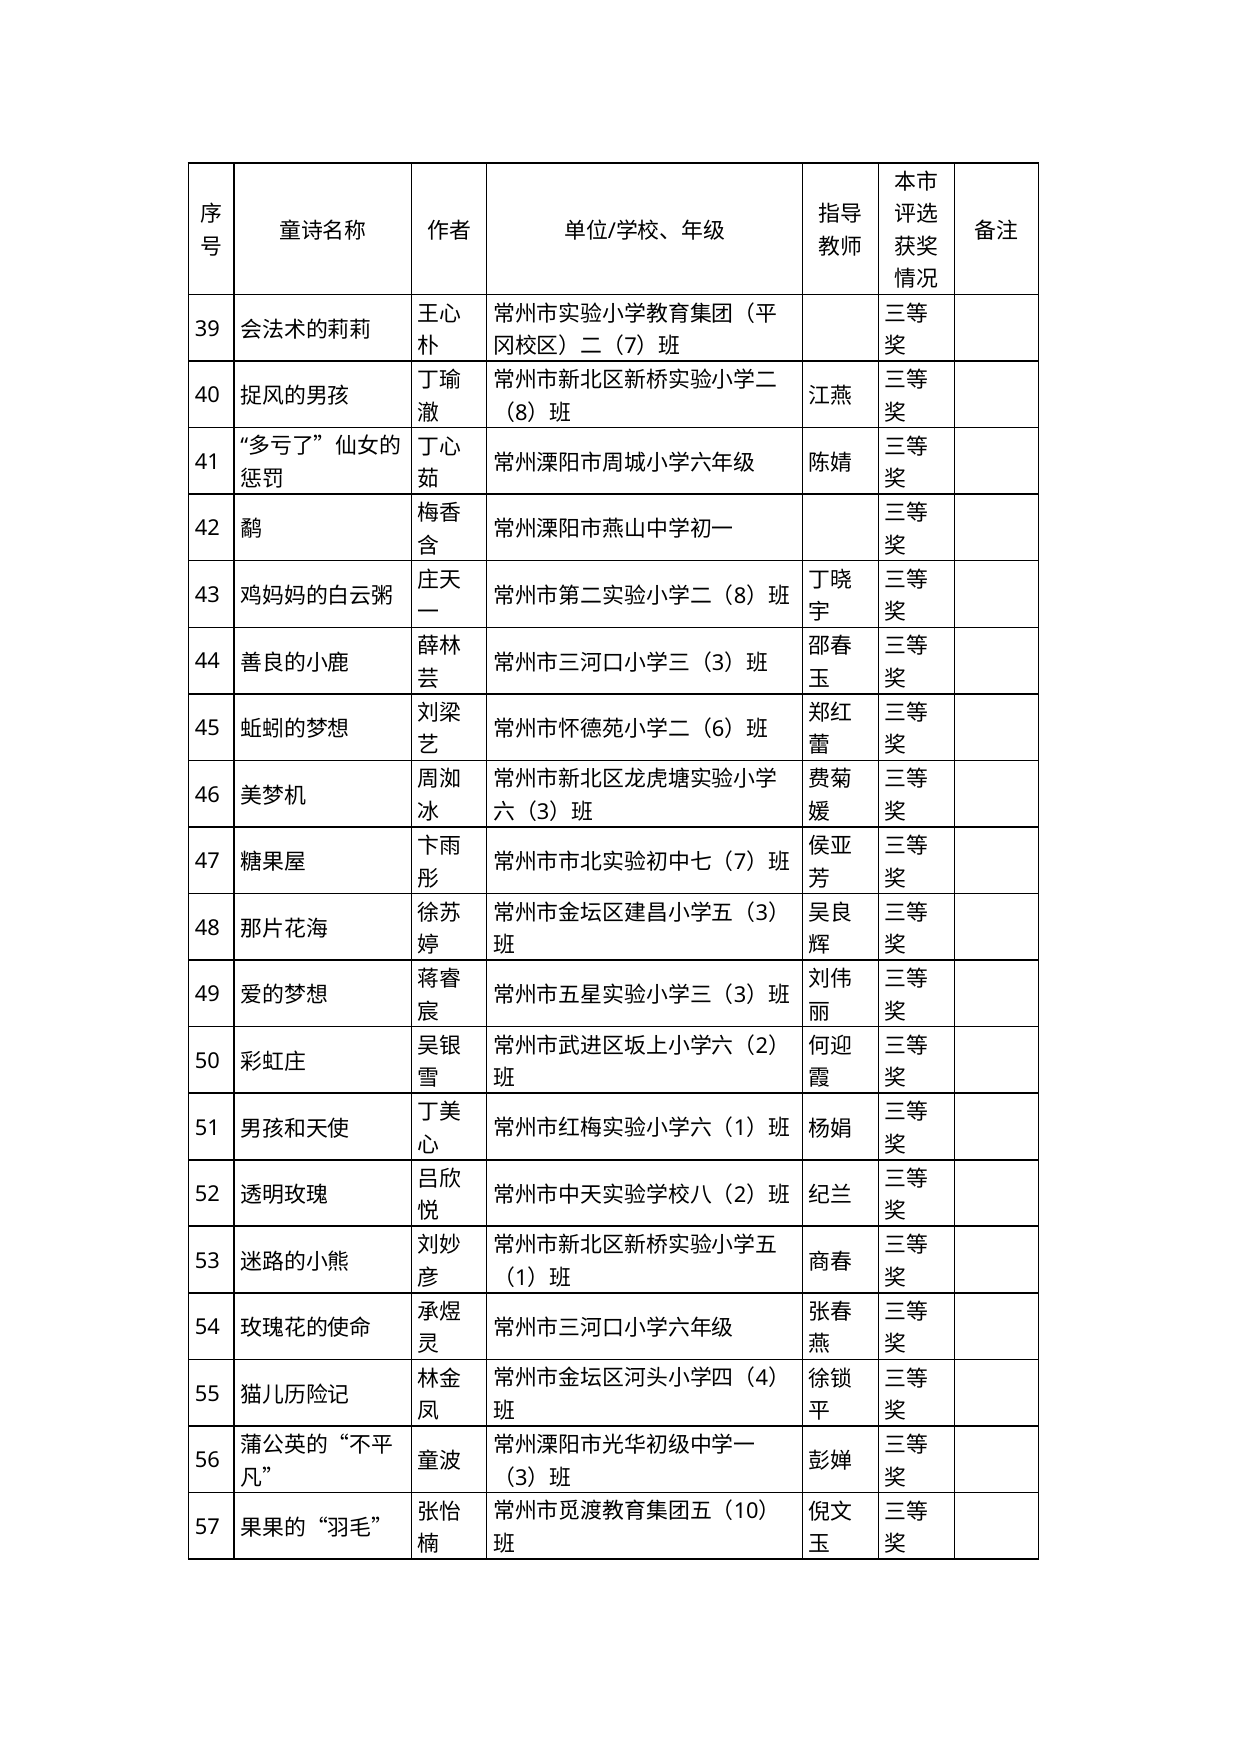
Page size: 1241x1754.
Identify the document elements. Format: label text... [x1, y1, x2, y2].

table_cell 玫瑰花的使命 [235, 1294, 411, 1358]
table_cell 童波 [412, 1427, 486, 1492]
table_cell [803, 295, 878, 360]
table_cell 徐苏婷 [412, 894, 486, 959]
table_cell 侯亚芳 [803, 828, 878, 893]
table_cell 蚯蚓的梦想 [235, 695, 411, 759]
table_cell 三等奖 [879, 828, 954, 893]
table_cell 江燕 [803, 362, 878, 427]
table_cell 爱的梦想 [235, 961, 411, 1026]
table_header 作者 [412, 164, 486, 293]
table_cell [955, 695, 1038, 759]
table_cell 三等奖 [879, 1094, 954, 1159]
table_cell 40 [189, 362, 233, 427]
table_cell [955, 1294, 1038, 1358]
table_cell 常州溧阳市周城小学六年级 [487, 428, 802, 493]
table_cell 42 [189, 495, 233, 560]
table_cell 41 [189, 428, 233, 493]
table_cell 庄天一 [412, 561, 486, 626]
table_cell [803, 495, 878, 560]
table_cell 迷路的小熊 [235, 1227, 411, 1292]
table_cell 44 [189, 628, 233, 693]
table_cell 常州市武进区坂上小学六（2）班 [487, 1027, 802, 1092]
table_cell 杨娟 [803, 1094, 878, 1159]
table_cell [955, 428, 1038, 493]
table_cell 常州市实验小学教育集团（平冈校区）二（7）班 [487, 295, 802, 360]
table_cell 常州市三河口小学六年级 [487, 1294, 802, 1358]
table_cell 美梦机 [235, 761, 411, 826]
table_cell 50 [189, 1027, 233, 1092]
table_cell 常州市怀德苑小学二（6）班 [487, 695, 802, 759]
table_cell 捉风的男孩 [235, 362, 411, 427]
table_cell 常州市五星实验小学三（3）班 [487, 961, 802, 1026]
table_cell 鸡妈妈的白云粥 [235, 561, 411, 626]
table_cell 三等奖 [879, 495, 954, 560]
table_cell 45 [189, 695, 233, 759]
table_cell 三等奖 [879, 1294, 954, 1358]
table_cell [955, 1227, 1038, 1292]
table_cell 三等奖 [879, 428, 954, 493]
table_cell 三等奖 [879, 1493, 954, 1558]
table_cell 52 [189, 1161, 233, 1225]
table_cell 常州市红梅实验小学六（1）班 [487, 1094, 802, 1159]
table_cell 善良的小鹿 [235, 628, 411, 693]
table_cell 常州溧阳市光华初级中学一（3）班 [487, 1427, 802, 1492]
table_cell 纪兰 [803, 1161, 878, 1225]
table_cell 刘妙彦 [412, 1227, 486, 1292]
table_cell [955, 761, 1038, 826]
table_cell 陈婧 [803, 428, 878, 493]
table_cell 常州溧阳市燕山中学初一 [487, 495, 802, 560]
table_cell 39 [189, 295, 233, 360]
table_cell 丁美心 [412, 1094, 486, 1159]
table_cell 三等奖 [879, 362, 954, 427]
table_cell [955, 1094, 1038, 1159]
table_cell 三等奖 [879, 1427, 954, 1492]
table_cell 43 [189, 561, 233, 626]
table_cell 常州市金坛区河头小学四（4）班 [487, 1360, 802, 1425]
table_header 童诗名称 [235, 164, 411, 293]
table_cell 55 [189, 1360, 233, 1425]
table_header 单位/学校、年级 [487, 164, 802, 293]
table_cell 郑红蕾 [803, 695, 878, 759]
table_cell 常州市觅渡教育集团五（10）班 [487, 1493, 802, 1558]
table_cell 倪文玉 [803, 1493, 878, 1558]
table_cell 徐锁平 [803, 1360, 878, 1425]
table_cell 何迎霞 [803, 1027, 878, 1092]
table_cell 丁瑜澈 [412, 362, 486, 427]
table_cell 承煜灵 [412, 1294, 486, 1358]
table_cell [955, 1027, 1038, 1092]
table_cell 常州市三河口小学三（3）班 [487, 628, 802, 693]
table_cell 卞雨彤 [412, 828, 486, 893]
table_cell [955, 295, 1038, 360]
table_cell 57 [189, 1493, 233, 1558]
table_cell [955, 961, 1038, 1026]
table_cell 透明玫瑰 [235, 1161, 411, 1225]
table_cell 三等奖 [879, 894, 954, 959]
table_cell 三等奖 [879, 961, 954, 1026]
table_cell 48 [189, 894, 233, 959]
table_cell 丁晓宇 [803, 561, 878, 626]
table_cell 常州市新北区新桥实验小学二（8）班 [487, 362, 802, 427]
table_cell 会法术的莉莉 [235, 295, 411, 360]
table_cell 常州市新北区龙虎塘实验小学六（3）班 [487, 761, 802, 826]
table_cell 梅香含 [412, 495, 486, 560]
table_header 本市评选获奖情况 [879, 164, 954, 293]
table_cell 常州市金坛区建昌小学五（3）班 [487, 894, 802, 959]
table_cell [955, 628, 1038, 693]
table_cell 46 [189, 761, 233, 826]
table_cell 56 [189, 1427, 233, 1492]
table_cell 三等奖 [879, 1360, 954, 1425]
table_cell 彩虹庄 [235, 1027, 411, 1092]
table_cell 丁心茹 [412, 428, 486, 493]
table_cell 51 [189, 1094, 233, 1159]
table_cell [955, 894, 1038, 959]
table_cell [955, 1493, 1038, 1558]
table_cell [955, 828, 1038, 893]
table_cell 刘伟丽 [803, 961, 878, 1026]
table_cell 吴银雪 [412, 1027, 486, 1092]
table_cell 常州市第二实验小学二（8）班 [487, 561, 802, 626]
table_cell [955, 362, 1038, 427]
table_cell 47 [189, 828, 233, 893]
table_cell 三等奖 [879, 295, 954, 360]
table_cell 54 [189, 1294, 233, 1358]
table_cell 常州市中天实验学校八（2）班 [487, 1161, 802, 1225]
table_cell 三等奖 [879, 1161, 954, 1225]
table_cell 三等奖 [879, 761, 954, 826]
table_cell 周洳冰 [412, 761, 486, 826]
table_cell 鹬 [235, 495, 411, 560]
table_cell “多亏了”仙女的惩罚 [235, 428, 411, 493]
table_cell [955, 561, 1038, 626]
table_cell 吕欣悦 [412, 1161, 486, 1225]
table_cell 那片花海 [235, 894, 411, 959]
table_cell 常州市市北实验初中七（7）班 [487, 828, 802, 893]
table_cell 吴良辉 [803, 894, 878, 959]
table_header 指导教师 [803, 164, 878, 293]
table_cell 邵春玉 [803, 628, 878, 693]
table_cell 三等奖 [879, 1227, 954, 1292]
table_cell 男孩和天使 [235, 1094, 411, 1159]
table_header 备注 [955, 164, 1038, 293]
table_cell 49 [189, 961, 233, 1026]
table_cell 糖果屋 [235, 828, 411, 893]
table_cell 猫儿历险记 [235, 1360, 411, 1425]
table_cell 果果的“羽毛” [235, 1493, 411, 1558]
table_cell [955, 1161, 1038, 1225]
table_cell 三等奖 [879, 628, 954, 693]
table_cell 张怡楠 [412, 1493, 486, 1558]
table_cell 张春燕 [803, 1294, 878, 1358]
table_cell 三等奖 [879, 1027, 954, 1092]
table_cell 蒋睿宸 [412, 961, 486, 1026]
table_cell 三等奖 [879, 695, 954, 759]
table_cell [955, 495, 1038, 560]
table_cell 彭婵 [803, 1427, 878, 1492]
table_cell 王心朴 [412, 295, 486, 360]
table_cell 三等奖 [879, 561, 954, 626]
table_header 序号 [189, 164, 233, 293]
table_cell 蒲公英的“不平凡” [235, 1427, 411, 1492]
table_cell 商春 [803, 1227, 878, 1292]
table_cell 53 [189, 1227, 233, 1292]
table_cell 薛林芸 [412, 628, 486, 693]
table_cell 林金凤 [412, 1360, 486, 1425]
table_cell 费菊媛 [803, 761, 878, 826]
table_cell [955, 1427, 1038, 1492]
table_cell 刘梁艺 [412, 695, 486, 759]
table_cell [955, 1360, 1038, 1425]
table_cell 常州市新北区新桥实验小学五（1）班 [487, 1227, 802, 1292]
